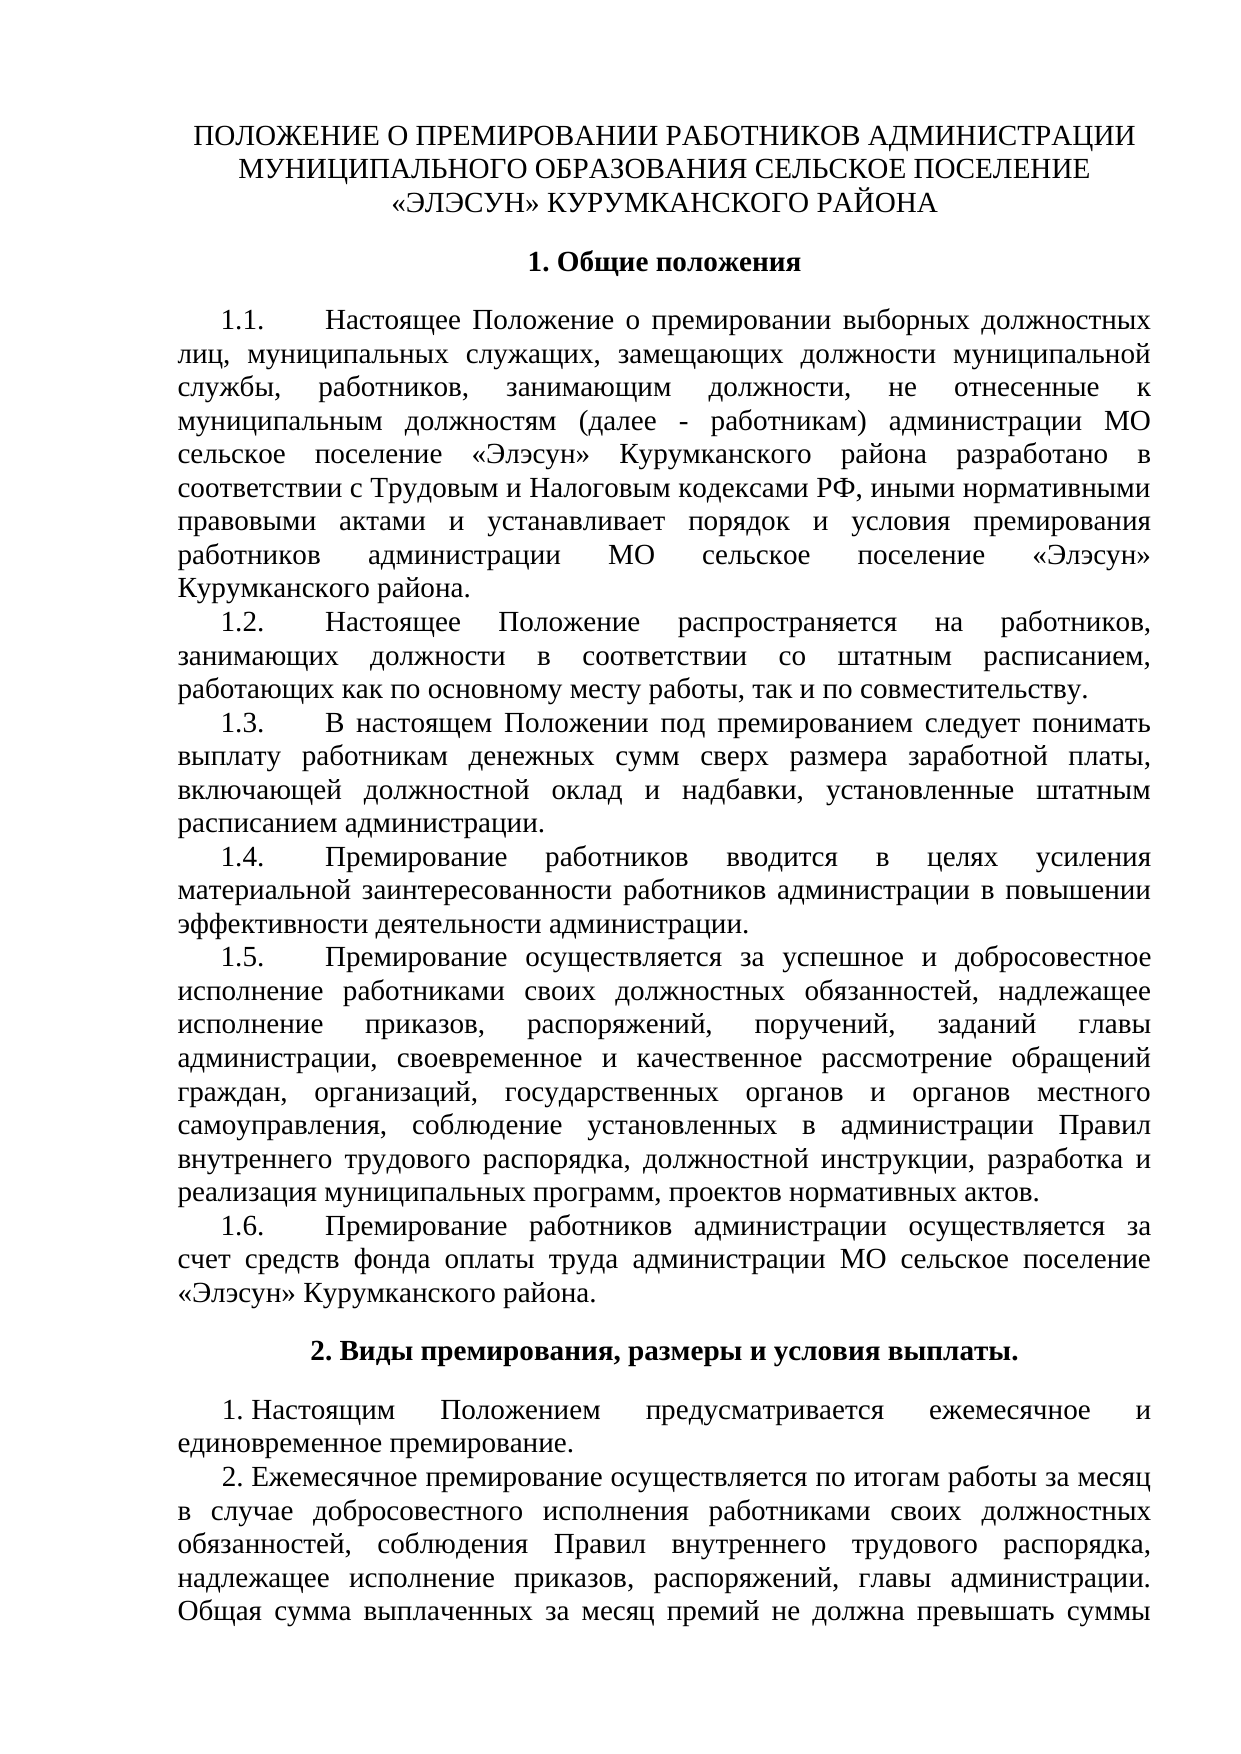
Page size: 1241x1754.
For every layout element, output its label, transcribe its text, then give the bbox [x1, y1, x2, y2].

list Премирование работников вводится в целях усиления материальной заинтересованности работников администрации в повышении эффективности деятельности администрации. [177, 839, 1152, 939]
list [177, 1459, 1152, 1627]
list Настоящее Положение о премировании выборных должностных лиц, муниципальных служащих, замещающих должности муниципальной службы, работников, занимающим должности, не отнесенные к муниципальным должностям (далее - работникам) администрации МО сельское поселение «Элэсун» Курумканского района разработано в соответствии с Трудовым и Налоговым кодексами РФ, иными нормативными правовыми актами и устанавливает порядок и условия премирования работников администрации МО сельское поселение «Элэсун» Курумканского района. [177, 302, 1152, 604]
text ПОЛОЖЕНИЕ О ПРЕМИРОВАНИИ РАБОТНИКОВ АДМИНИСТРАЦИИ МУНИЦИПАЛЬНОГО ОБРАЗОВАНИЯ СЕЛЬСКОЕ ПОСЕЛЕНИЕ «ЭЛЭСУН» КУРУМКАНСКОГО РАЙОНА [177, 118, 1152, 219]
list В настоящем Положении под премированием следует понимать выплату работникам денежных сумм сверх размера заработной платы, включающей должностной оклад и надбавки, установленные штатным расписанием администрации. [177, 705, 1152, 839]
list Настоящее Положение распространяется на работников, занимающих должности в соответствии со штатным расписанием, работающих как по основному месту работы, так и по совместительству. [177, 604, 1152, 705]
list Премирование работников администрации осуществляется за счет средств фонда оплаты труда администрации МО сельское поселение «Элэсун» Курумканского района. [177, 1208, 1152, 1308]
text 2. Виды премирования, размеры и условия выплаты. [177, 1333, 1152, 1367]
list Настоящим Положением предусматривается ежемесячное и единовременное премирование. [177, 1392, 1152, 1459]
list Премирование осуществляется за успешное и добросовестное исполнение работниками своих должностных обязанностей, надлежащее исполнение приказов, распоряжений, поручений, заданий главы администрации, своевременное и качественное рассмотрение обращений граждан, организаций, государственных органов и органов местного самоуправления, соблюдение установленных в администрации Правил внутреннего трудового распорядка, должностной инструкции, разработка и реализация муниципальных программ, проектов нормативных актов. [177, 939, 1152, 1208]
text 1. Общие положения [177, 244, 1152, 277]
